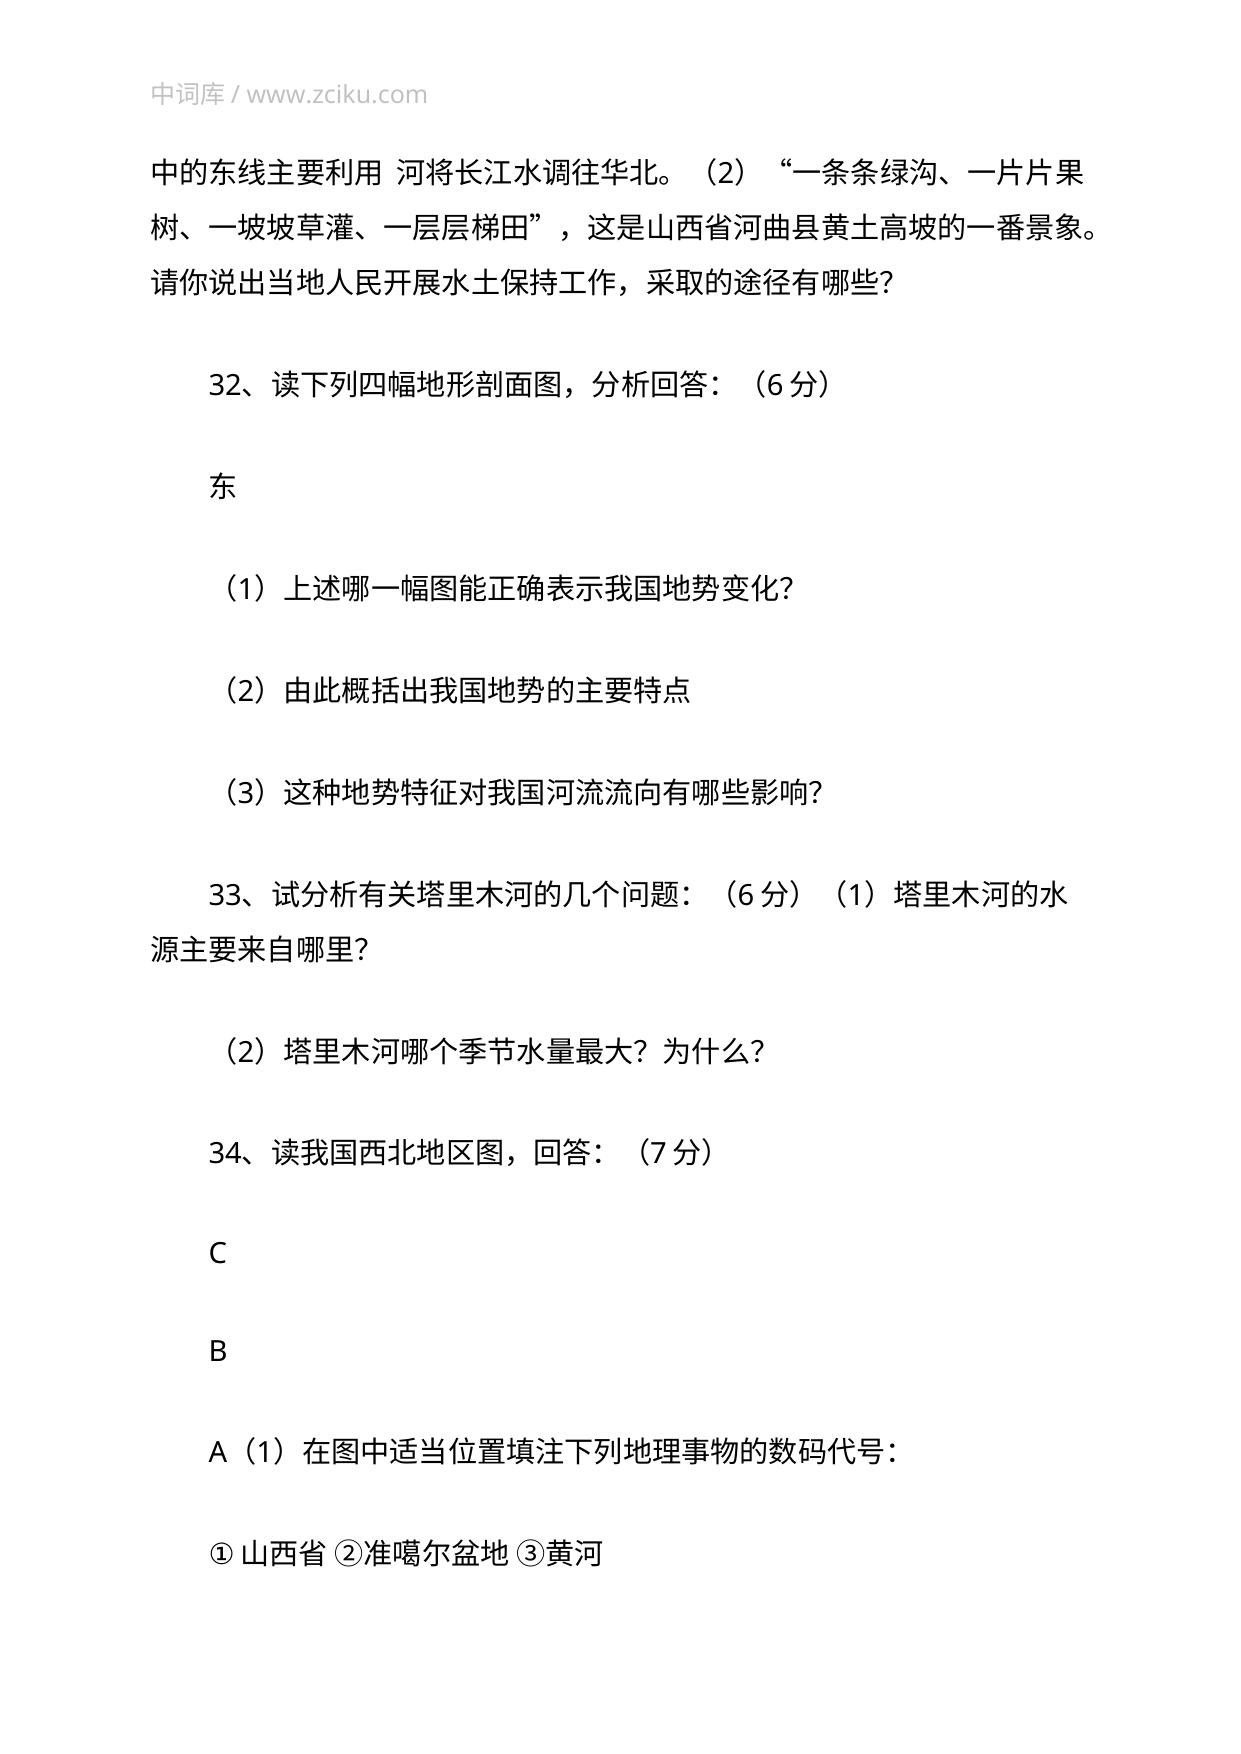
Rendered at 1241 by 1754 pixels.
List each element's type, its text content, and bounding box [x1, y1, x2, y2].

text 34、读我国西北地区图，回答：（7分） [150, 1130, 1090, 1172]
text 33、试分析有关塔里木河的几个问题：（6分）（1）塔里木河的水源主要来自哪里？ [150, 871, 1090, 969]
text 32、读下列四幅地形剖面图，分析回答：（6分） [150, 362, 1090, 404]
text 东 [150, 464, 1090, 506]
text （3）这种地势特征对我国河流流向有哪些影响？ [150, 769, 1090, 812]
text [150, 150, 1090, 302]
text （2）由此概括出我国地势的主要特点 [150, 667, 1090, 710]
text ①山西省 ②准噶尔盆地 ③黄河 [150, 1531, 1090, 1573]
text B [150, 1331, 1090, 1370]
text （2）塔里木河哪个季节水量最大？为什么？ [150, 1028, 1090, 1071]
text C [150, 1232, 1090, 1272]
text （1）上述哪一幅图能正确表示我国地势变化？ [150, 565, 1090, 608]
text A（1）在图中适当位置填注下列地理事物的数码代号： [150, 1429, 1090, 1471]
